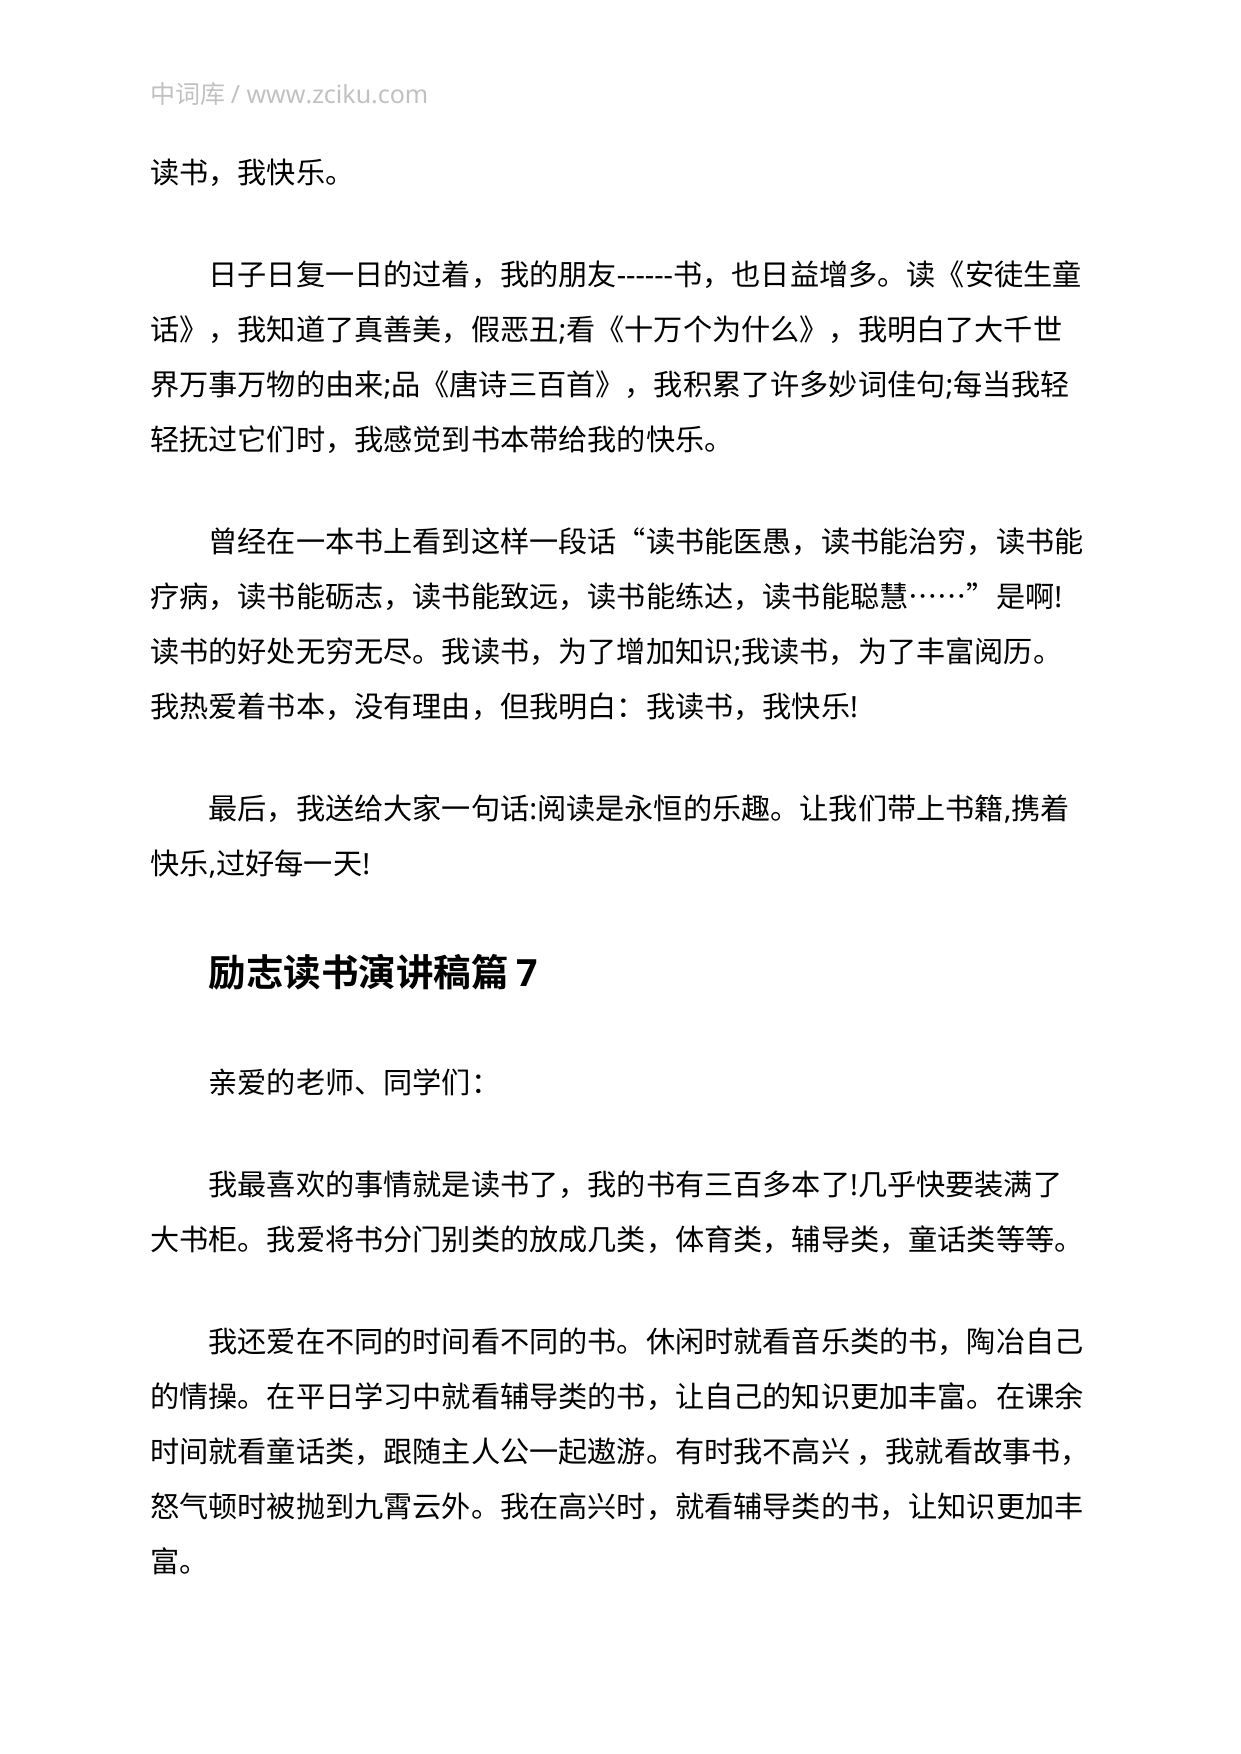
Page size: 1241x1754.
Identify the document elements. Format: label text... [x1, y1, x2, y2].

text 我还爱在不同的时间看不同的书。休闲时就看音乐类的书，陶冶自己的情操。在平日学习中就看辅导类的书，让自己的知识更加丰富。在课余时间就看童话类，跟随主人公一起遨游。有时我不高兴 ，我就看故事书，怒气顿时被抛到九霄云外。我在高兴时，就看辅导类的书，让知识更加丰富。 [150, 1318, 1090, 1580]
text 亲爱的老师、同学们： [150, 1060, 1090, 1102]
text 我最喜欢的事情就是读书了，我的书有三百多本了!几乎快要装满了大书柜。我爱将书分门别类的放成几类，体育类，辅导类，童话类等等。 [150, 1162, 1090, 1259]
text 曾经在一本书上看到这样一段话“读书能医愚，读书能治穷，读书能疗病，读书能砺志，读书能致远，读书能练达，读书能聪慧……”是啊!读书的好处无穷无尽。我读书，为了增加知识;我读书，为了丰富阅历。我热爱着书本，没有理由，但我明白：我读书，我快乐! [150, 518, 1090, 726]
text 日子日复一日的过着，我的朋友------书，也日益增多。读《安徒生童话》，我知道了真善美，假恶丑;看《十万个为什么》，我明白了大千世界万事万物的由来;品《唐诗三百首》，我积累了许多妙词佳句;每当我轻轻抚过它们时，我感觉到书本带给我的快乐。 [150, 252, 1090, 459]
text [150, 150, 1090, 192]
text 最后，我送给大家一句话:阅读是永恒的乐趣。让我们带上书籍,携着快乐,过好每一天! [150, 785, 1090, 883]
text 励志读书演讲稿篇7 [150, 942, 1090, 997]
